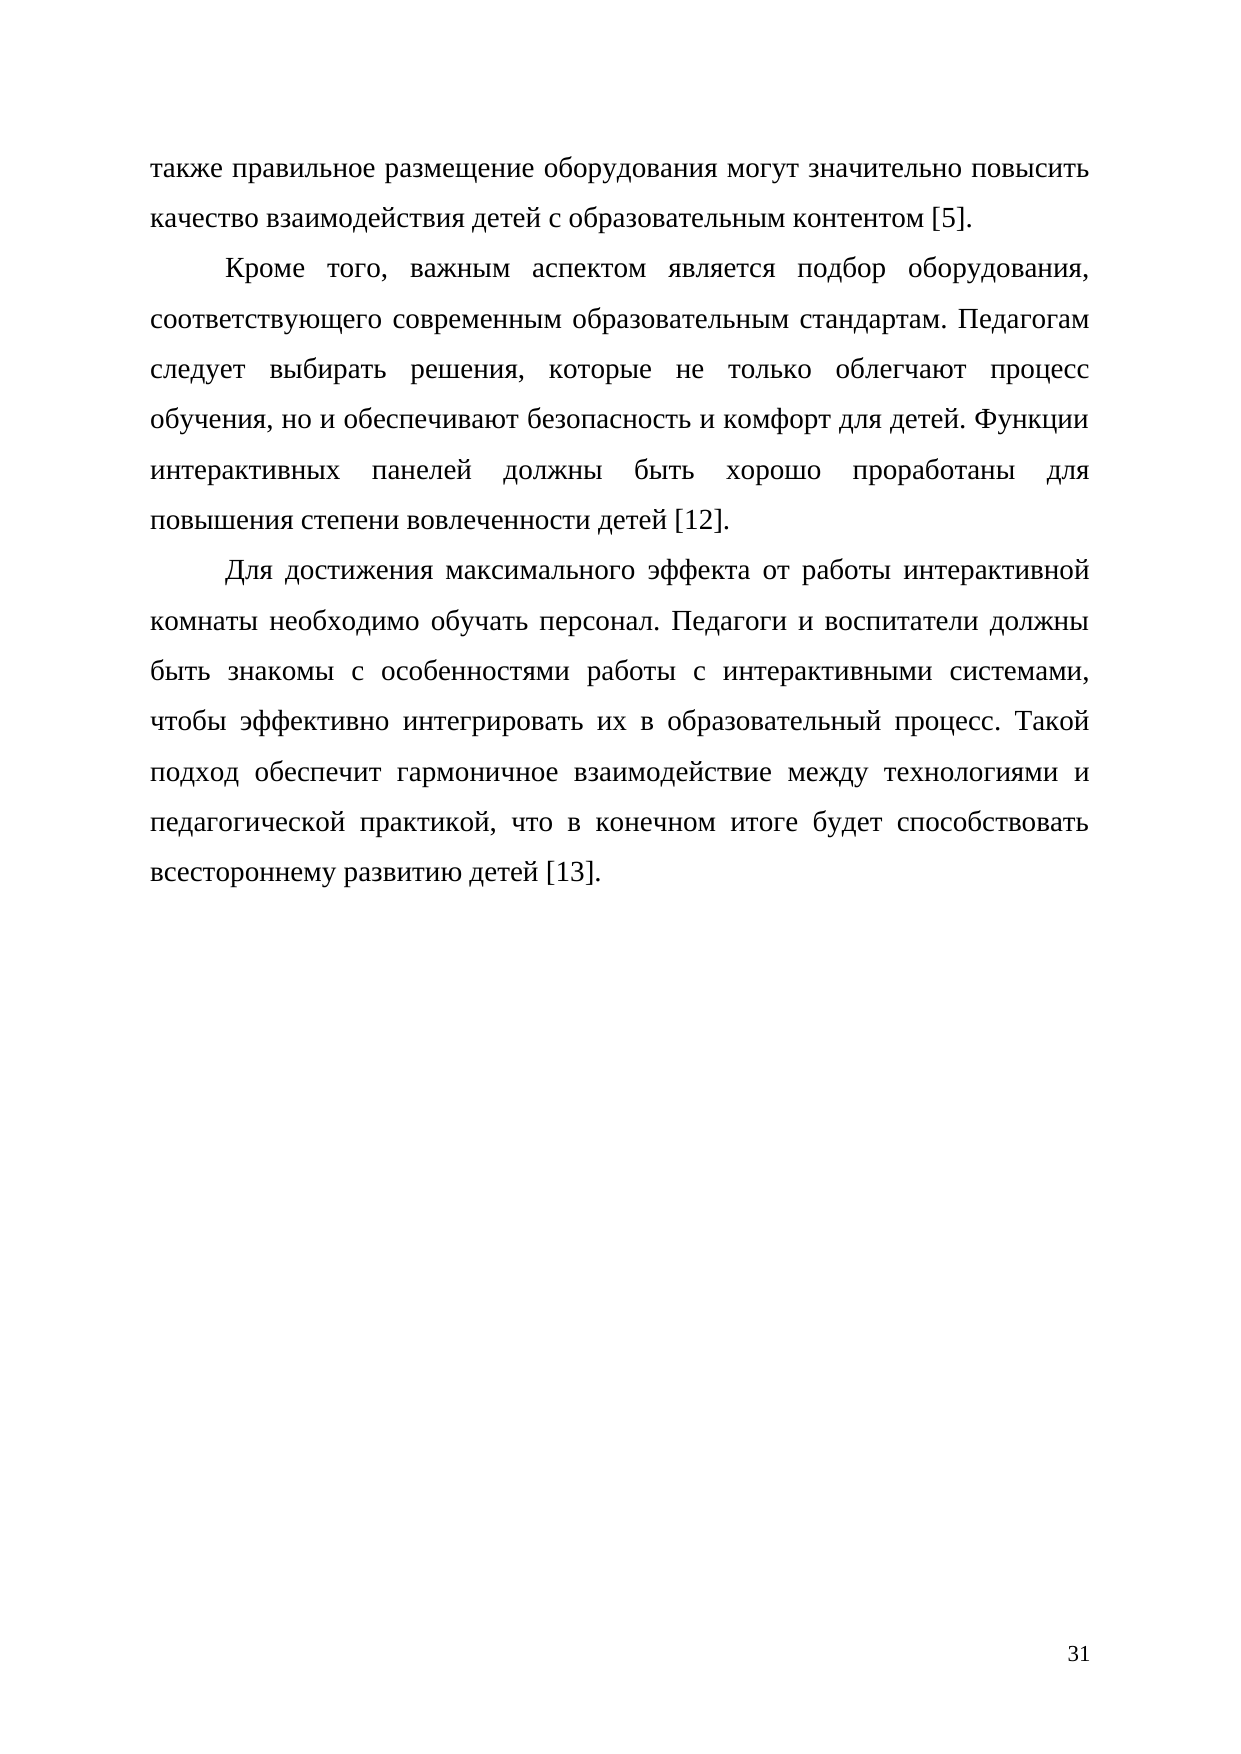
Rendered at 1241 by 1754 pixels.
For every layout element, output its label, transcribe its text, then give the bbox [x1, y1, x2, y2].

text Кроме того, важным аспектом является подбор оборудования, соответствующего современным образовательным стандартам. Педагогам следует выбирать решения, которые не только облегчают процесс обучения, но и обеспечивают безопасность и комфорт для детей. Функции интерактивных панелей должны быть хорошо проработаны для повышения степени вовлеченности детей [12]. [150, 251, 1090, 536]
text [150, 150, 1090, 234]
text Для достижения максимального эффекта от работы интерактивной комнаты необходимо обучать персонал. Педагоги и воспитатели должны быть знакомы с особенностями работы с интерактивными системами, чтобы эффективно интегрировать их в образовательный процесс. Такой подход обеспечит гармоничное взаимодействие между технологиями и педагогической практикой, что в конечном итоге будет способствовать всестороннему развитию детей [13]. [150, 552, 1090, 888]
